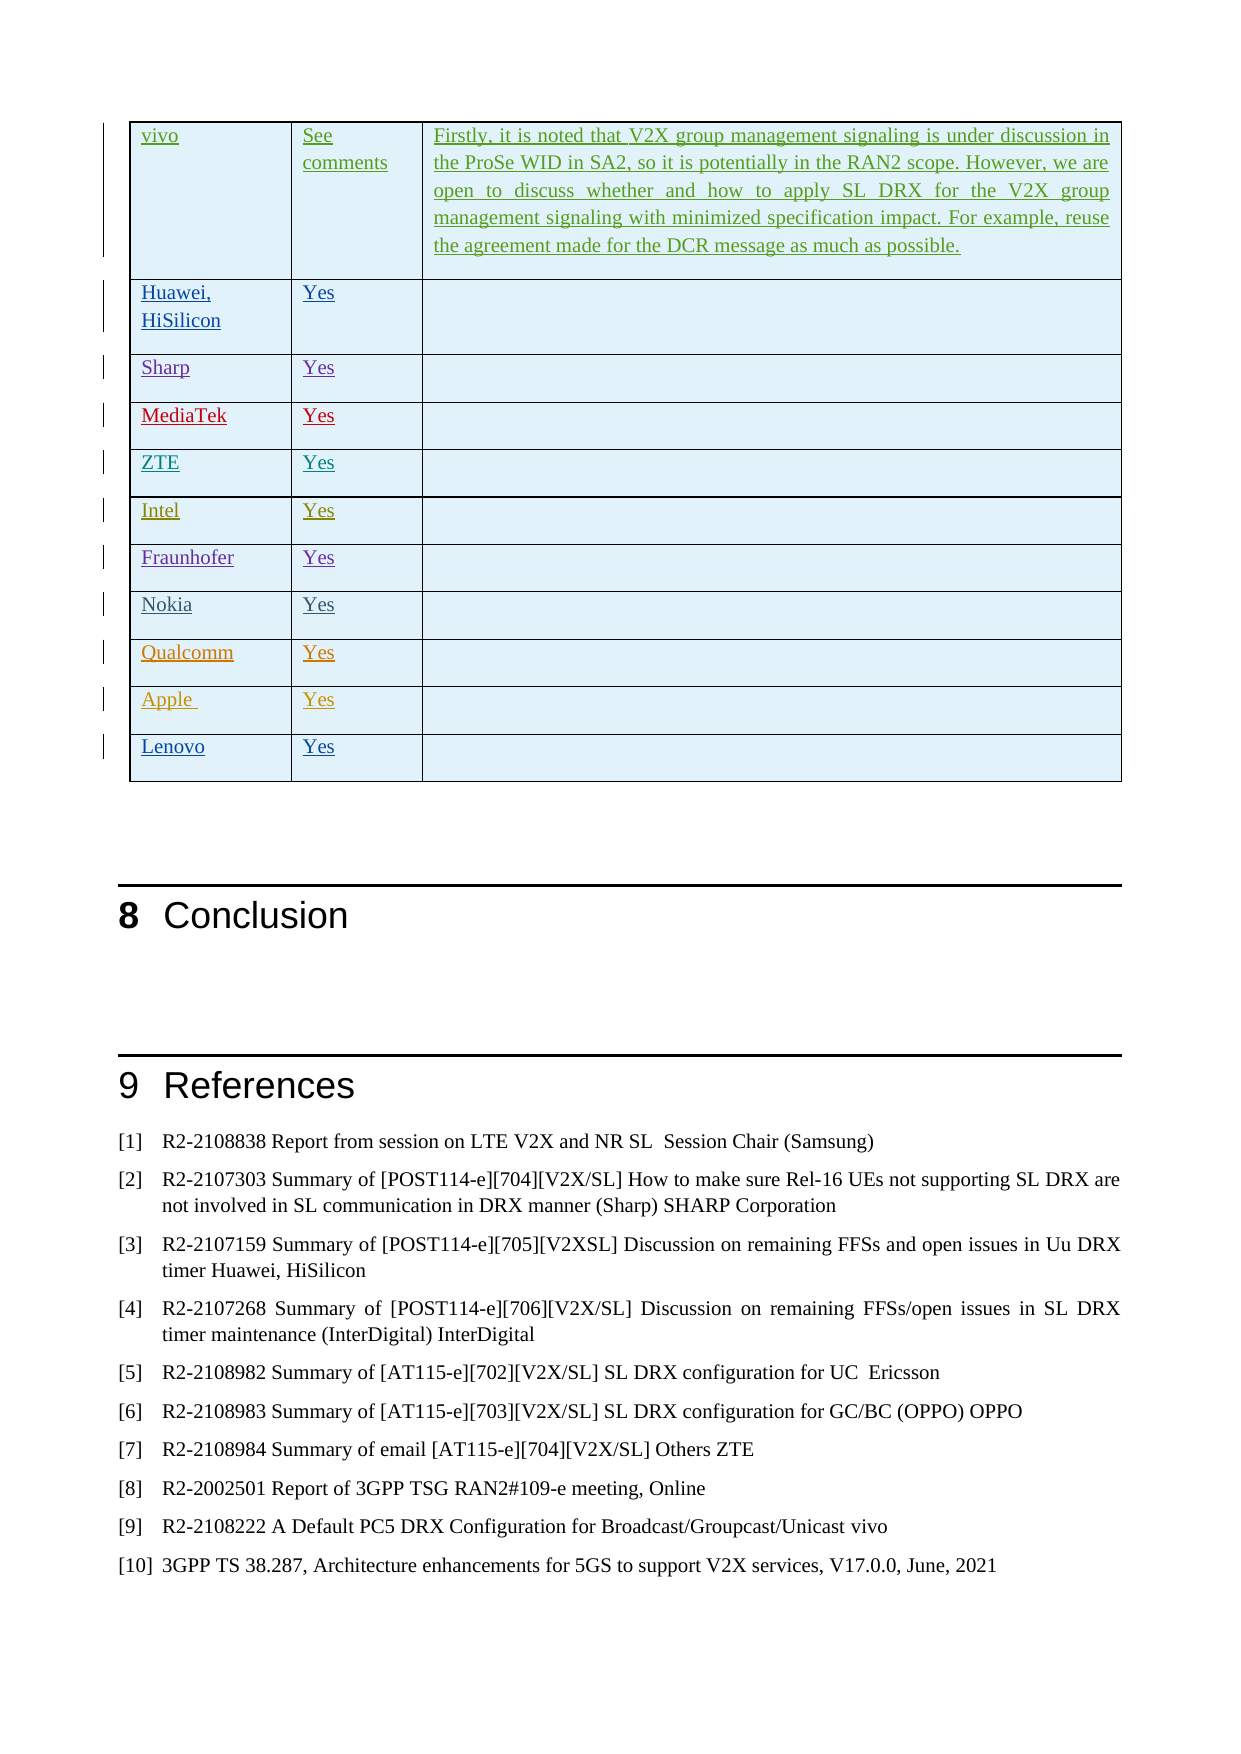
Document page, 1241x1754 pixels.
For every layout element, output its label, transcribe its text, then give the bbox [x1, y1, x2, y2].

list R2-2107159 Summary of [POST114-e][705][V2XSL] Discussion on remaining FFSs and open issues in Uu DRX timer Huawei, HiSilicon [118, 1232, 1122, 1282]
list R2-2108984 Summary of email [AT115-e][704][V2X/SL] Others ZTE [118, 1437, 1122, 1461]
list R2-2002501 Report of 3GPP TSG RAN2#109-e meeting, Online [118, 1476, 1122, 1500]
subtitle References [118, 1057, 1122, 1107]
list R2-2107303 Summary of [POST114-e][704][V2X/SL] How to make sure Rel-16 UEs not supporting SL DRX are not involved in SL communication in DRX manner (Sharp) SHARP Corporation [118, 1167, 1122, 1217]
list R2-2108838 Report from session on LTE V2X and NR SL Session Chair (Samsung) [118, 1129, 1122, 1153]
list R2-2108983 Summary of [AT115-e][703][V2X/SL] SL DRX configuration for GC/BC (OPPO) OPPO [118, 1399, 1122, 1423]
subtitle Conclusion [118, 887, 1122, 936]
list 3GPP TS 38.287, Architecture enhancements for 5GS to support V2X services, V17.0.0, June, 2021 [118, 1552, 1122, 1577]
list R2-2108222 A Default PC5 DRX Configuration for Broadcast/Groupcast/Unicast vivo [118, 1514, 1122, 1538]
list R2-2108982 Summary of [AT115-e][702][V2X/SL] SL DRX configuration for UC Ericsson [118, 1360, 1122, 1384]
list R2-2107268 Summary of [POST114-e][706][V2X/SL] Discussion on remaining FFSs/open issues in SL DRX timer maintenance (InterDigital) InterDigital [118, 1296, 1122, 1346]
